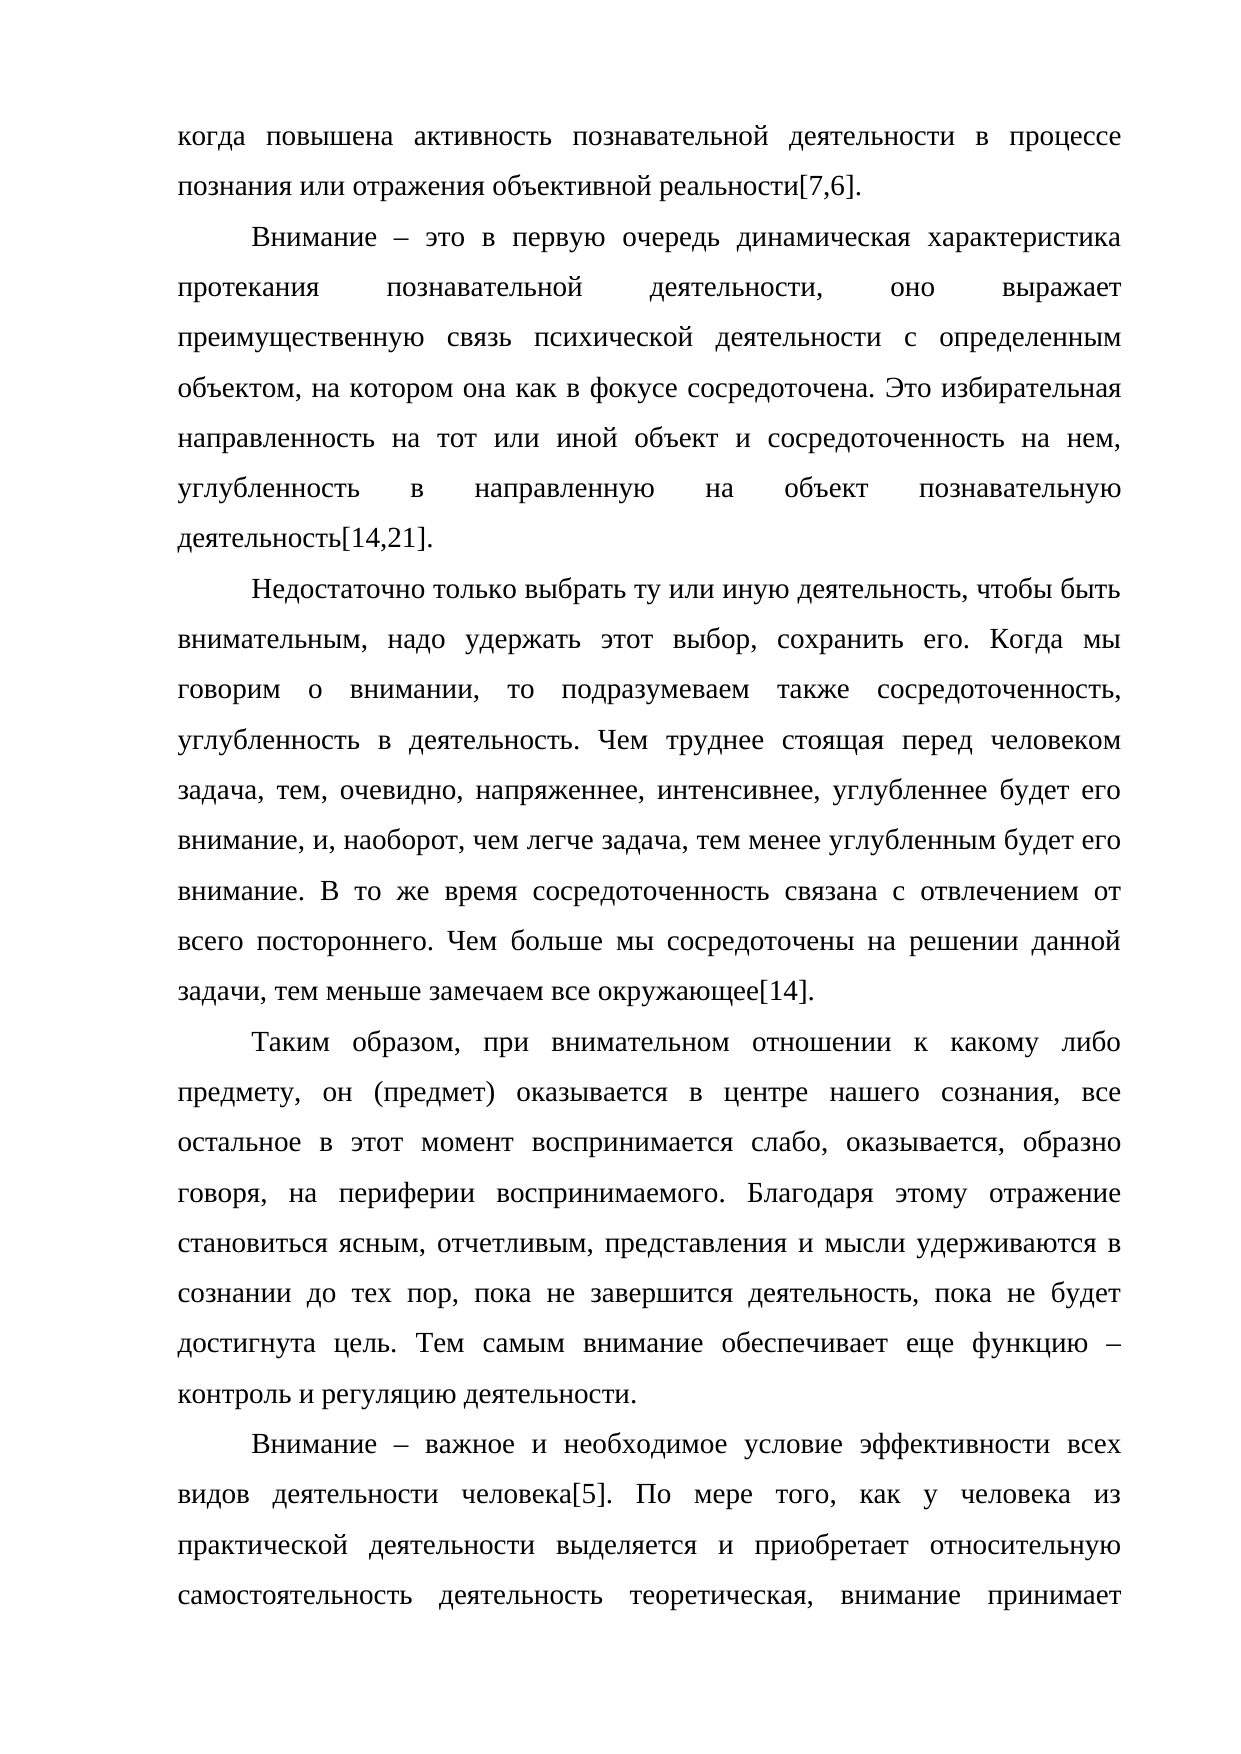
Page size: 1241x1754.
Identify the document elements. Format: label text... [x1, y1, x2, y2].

text Недостаточно только выбрать ту или иную деятельность, чтобы быть внимательным, надо удержать этот выбор, сохранить его. Когда мы говорим о внимании, то подразумеваем также сосредоточенность, углубленность в деятельность. Чем труднее стоящая перед человеком задача, тем, очевидно, напряженнее, интенсивнее, углубленнее будет его внимание, и, наоборот, чем легче задача, тем менее углубленным будет его внимание. В то же время сосредоточенность связана с отвлечением от всего постороннего. Чем больше мы сосредоточены на решении данной задачи, тем меньше замечаем все окружающее[14]. [177, 571, 1122, 1007]
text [177, 118, 1122, 202]
text Таким образом, при внимательном отношении к какому либо предмету, он (предмет) оказывается в центре нашего сознания, все остальное в этот момент воспринимается слабо, оказывается, образно говоря, на периферии воспринимаемого. Благодаря этому отражение становиться ясным, отчетливым, представления и мысли удерживаются в сознании до тех пор, пока не завершится деятельность, пока не будет достигнута цель. Тем самым внимание обеспечивает еще функцию – контроль и регуляцию деятельности. [177, 1024, 1122, 1409]
text Внимание – это в первую очередь динамическая характеристика протекания познавательной деятельности, оно выражает преимущественную связь психической деятельности с определенным объектом, на котором она как в фокусе сосредоточена. Это избирательная направленность на тот или иной объект и сосредоточенность на нем, углубленность в направленную на объект познавательную деятельность[14,21]. [177, 219, 1122, 554]
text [177, 1426, 1122, 1611]
